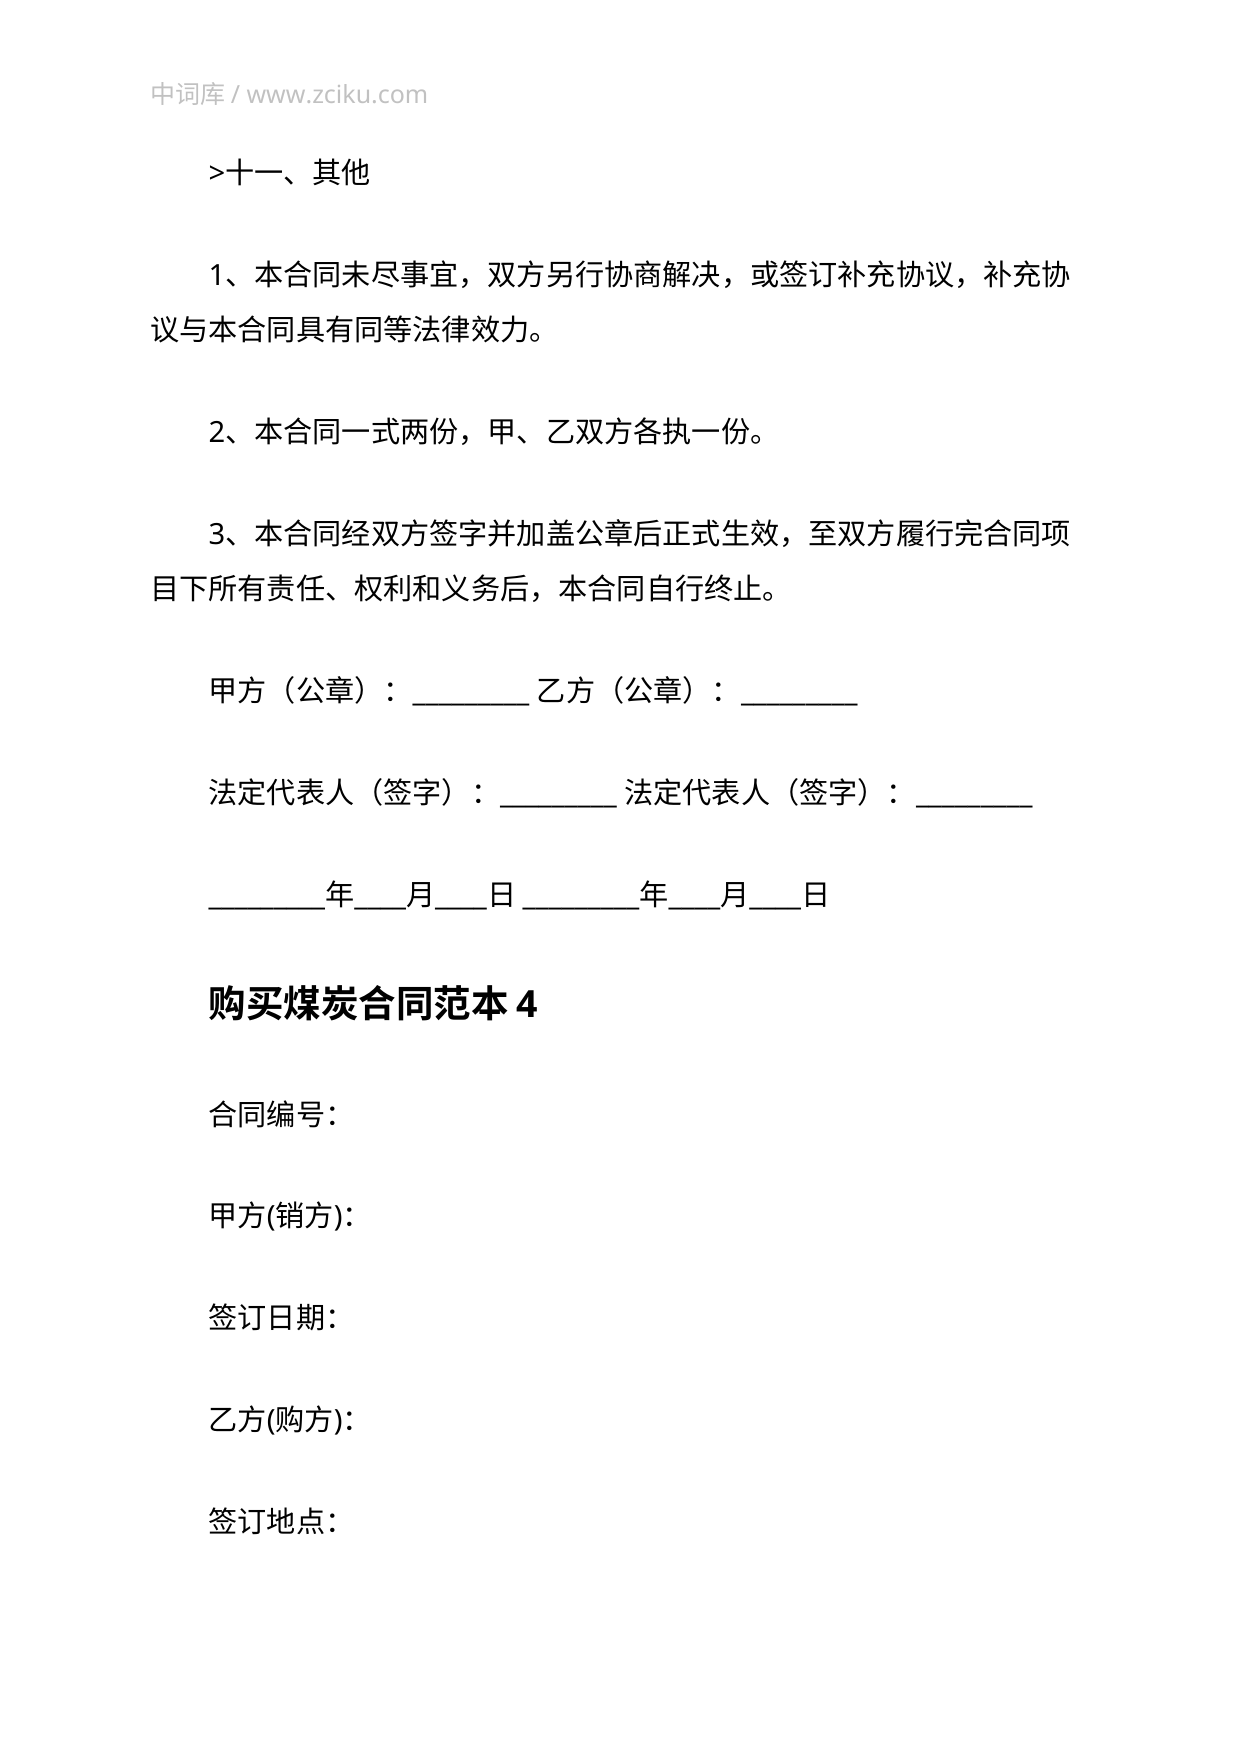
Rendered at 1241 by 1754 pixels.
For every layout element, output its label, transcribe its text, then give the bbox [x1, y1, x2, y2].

text 合同编号： [150, 1091, 1090, 1133]
text 乙方(购方)： [150, 1397, 1090, 1439]
text 3、本合同经双方签字并加盖公章后正式生效，至双方履行完合同项目下所有责任、权利和义务后，本合同自行终止。 [150, 511, 1090, 608]
text 购买煤炭合同范本4 [150, 973, 1090, 1028]
text 2、本合同一式两份，甲、乙双方各执一份。 [150, 409, 1090, 451]
text 签订日期： [150, 1295, 1090, 1337]
text >十一、其他 [150, 150, 1090, 192]
text 甲方(销方)： [150, 1193, 1090, 1235]
text 法定代表人（签字）：_________ 法定代表人（签字）：_________ [150, 769, 1090, 812]
text 签订地点： [150, 1498, 1090, 1541]
text 1、本合同未尽事宜，双方另行协商解决，或签订补充协议，补充协议与本合同具有同等法律效力。 [150, 252, 1090, 349]
text _________年____月____日 _________年____月____日 [150, 871, 1090, 914]
text 甲方（公章）：_________ 乙方（公章）：_________ [150, 667, 1090, 710]
